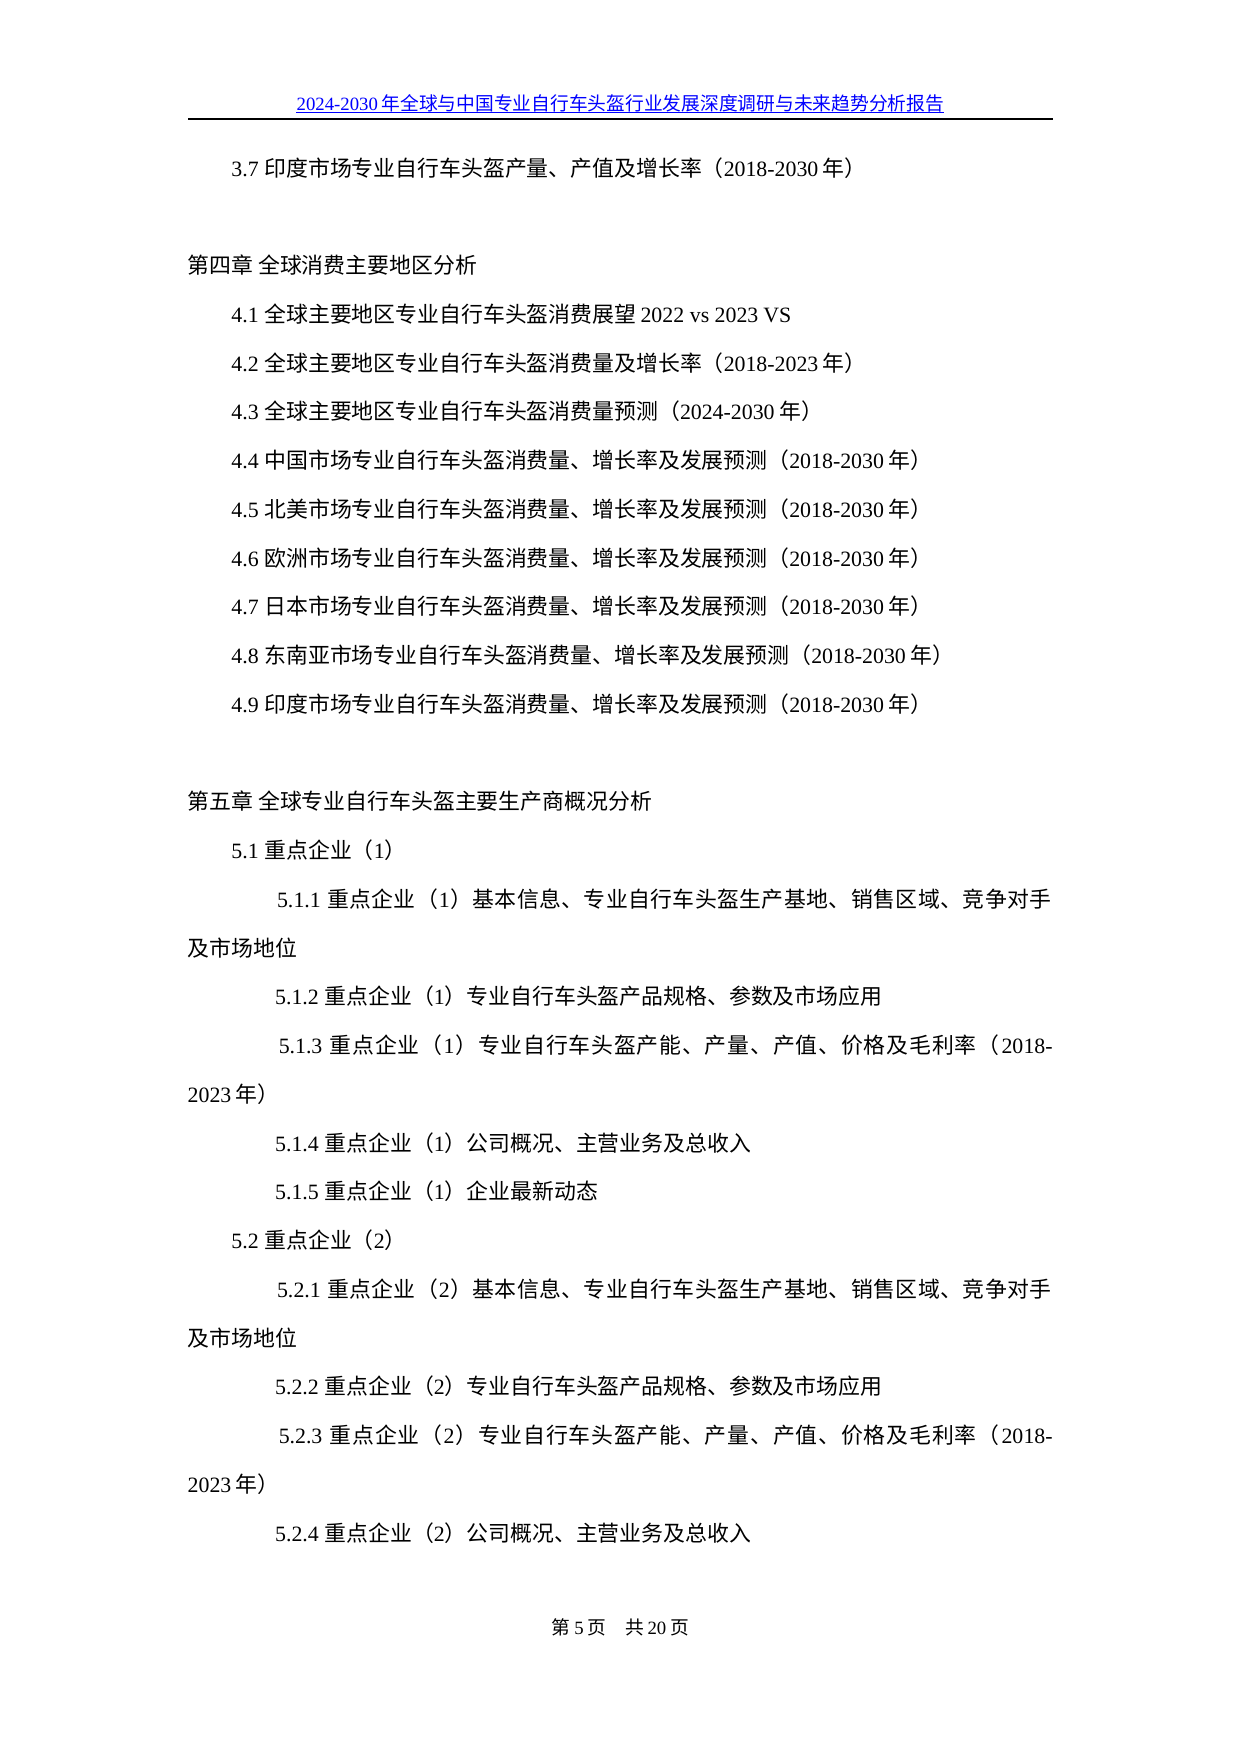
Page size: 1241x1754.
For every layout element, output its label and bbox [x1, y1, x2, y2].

text [187, 150, 1053, 1548]
